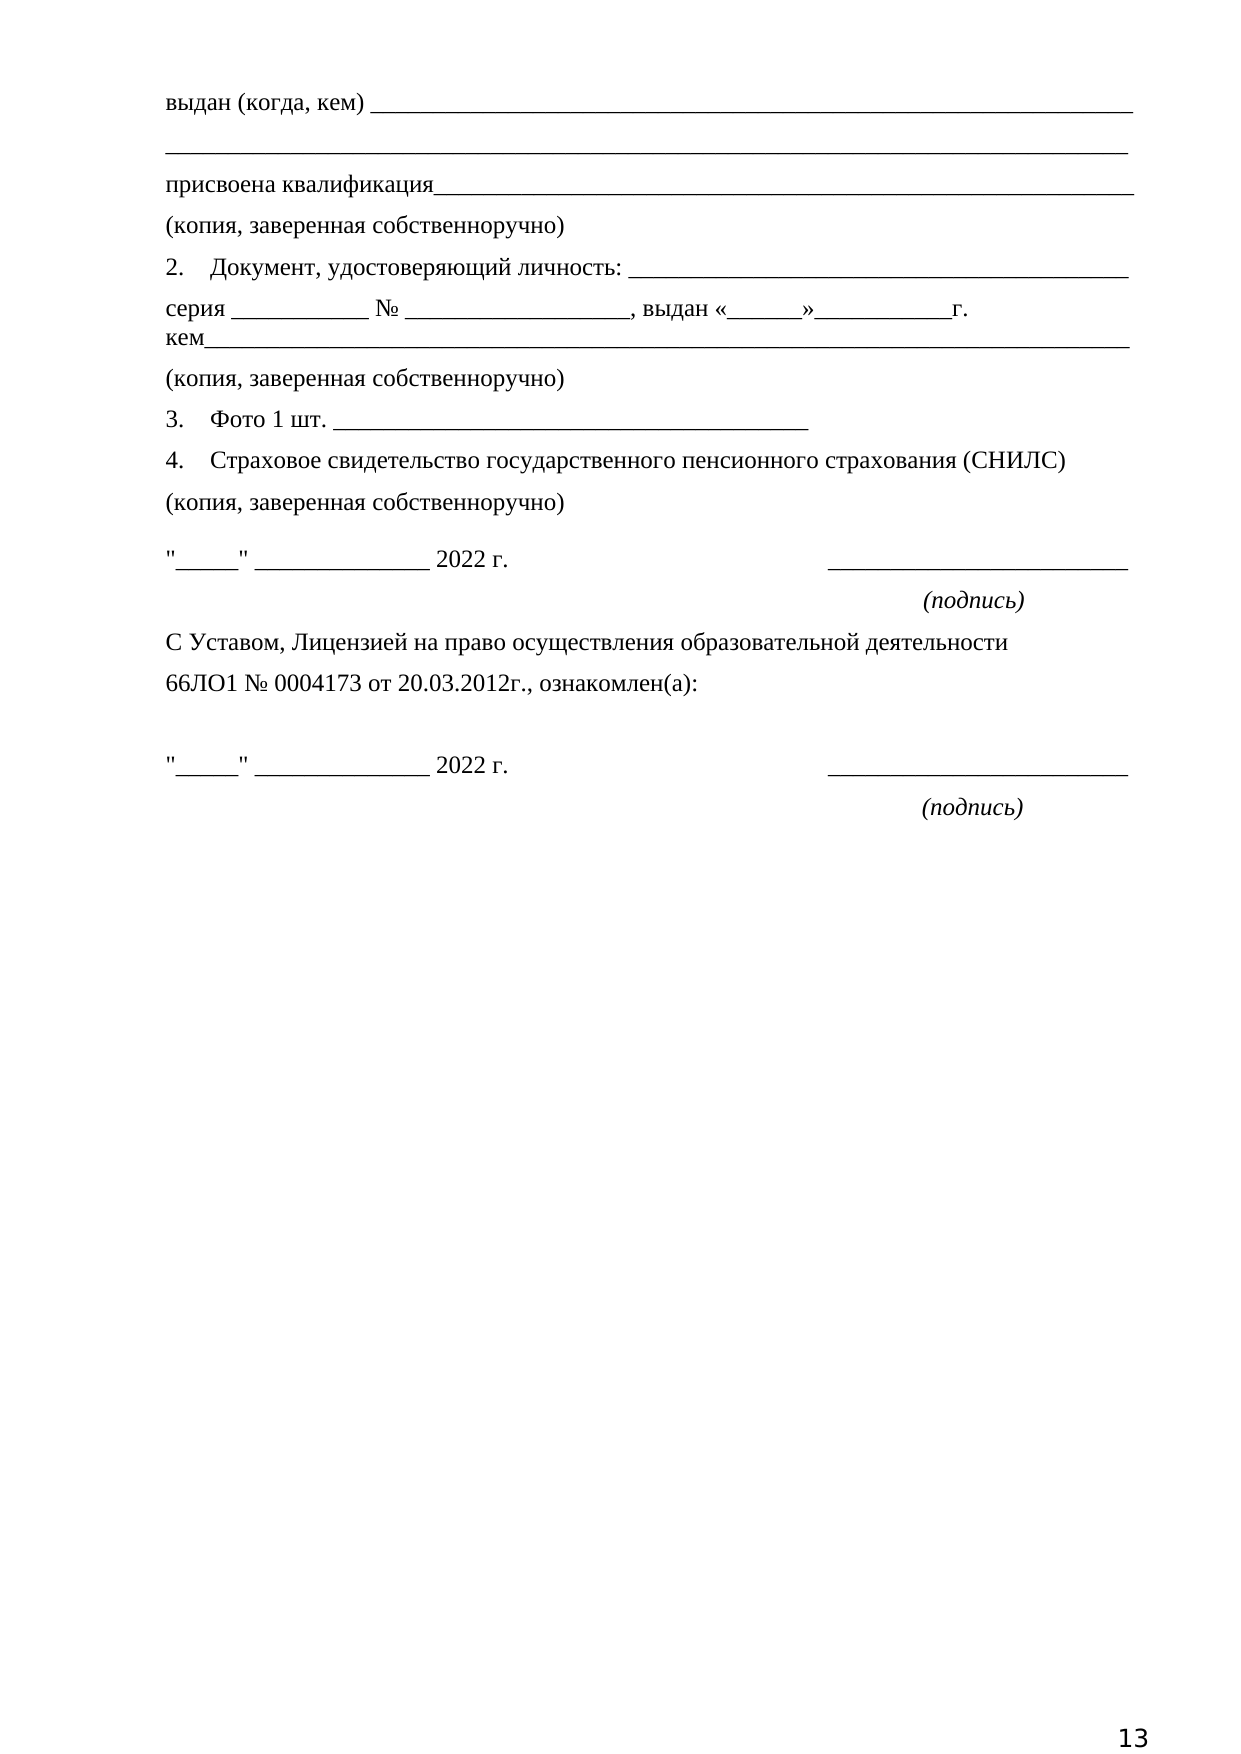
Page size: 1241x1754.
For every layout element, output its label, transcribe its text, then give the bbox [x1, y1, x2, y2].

text выдан (когда, кем) _____________________________________________________________ [165, 87, 1149, 116]
text 66ЛО1 № 0004173 от 20.03.2012г., ознакомлен(а): [165, 668, 1149, 697]
text (копия, заверенная собственноручно) [165, 487, 1149, 516]
text "_____" ______________ 2022 г. ________________________ [165, 751, 1149, 779]
text серия ___________ № __________________, выдан «______»___________г. кем__________________________________________________________________________ [165, 293, 1149, 351]
text присвоена квалификация________________________________________________________ [165, 169, 1149, 198]
list Страховое свидетельство государственного пенсионного страхования (СНИЛС) [165, 446, 1149, 474]
list Фото 1 шт. ______________________________________ [165, 404, 1149, 433]
text (подпись) [240, 792, 1149, 821]
text (копия, заверенная собственноручно) [165, 211, 1149, 239]
text С Уставом, Лицензией на право осуществления образовательной деятельности [165, 627, 1149, 656]
text (копия, заверенная собственноручно) [165, 363, 1149, 392]
text (подпись) [240, 586, 1149, 614]
text "_____" ______________ 2022 г. ________________________ [165, 544, 1149, 573]
list Документ, удостоверяющий личность: ________________________________________ [165, 252, 1149, 281]
text _____________________________________________________________________________ [165, 128, 1149, 157]
